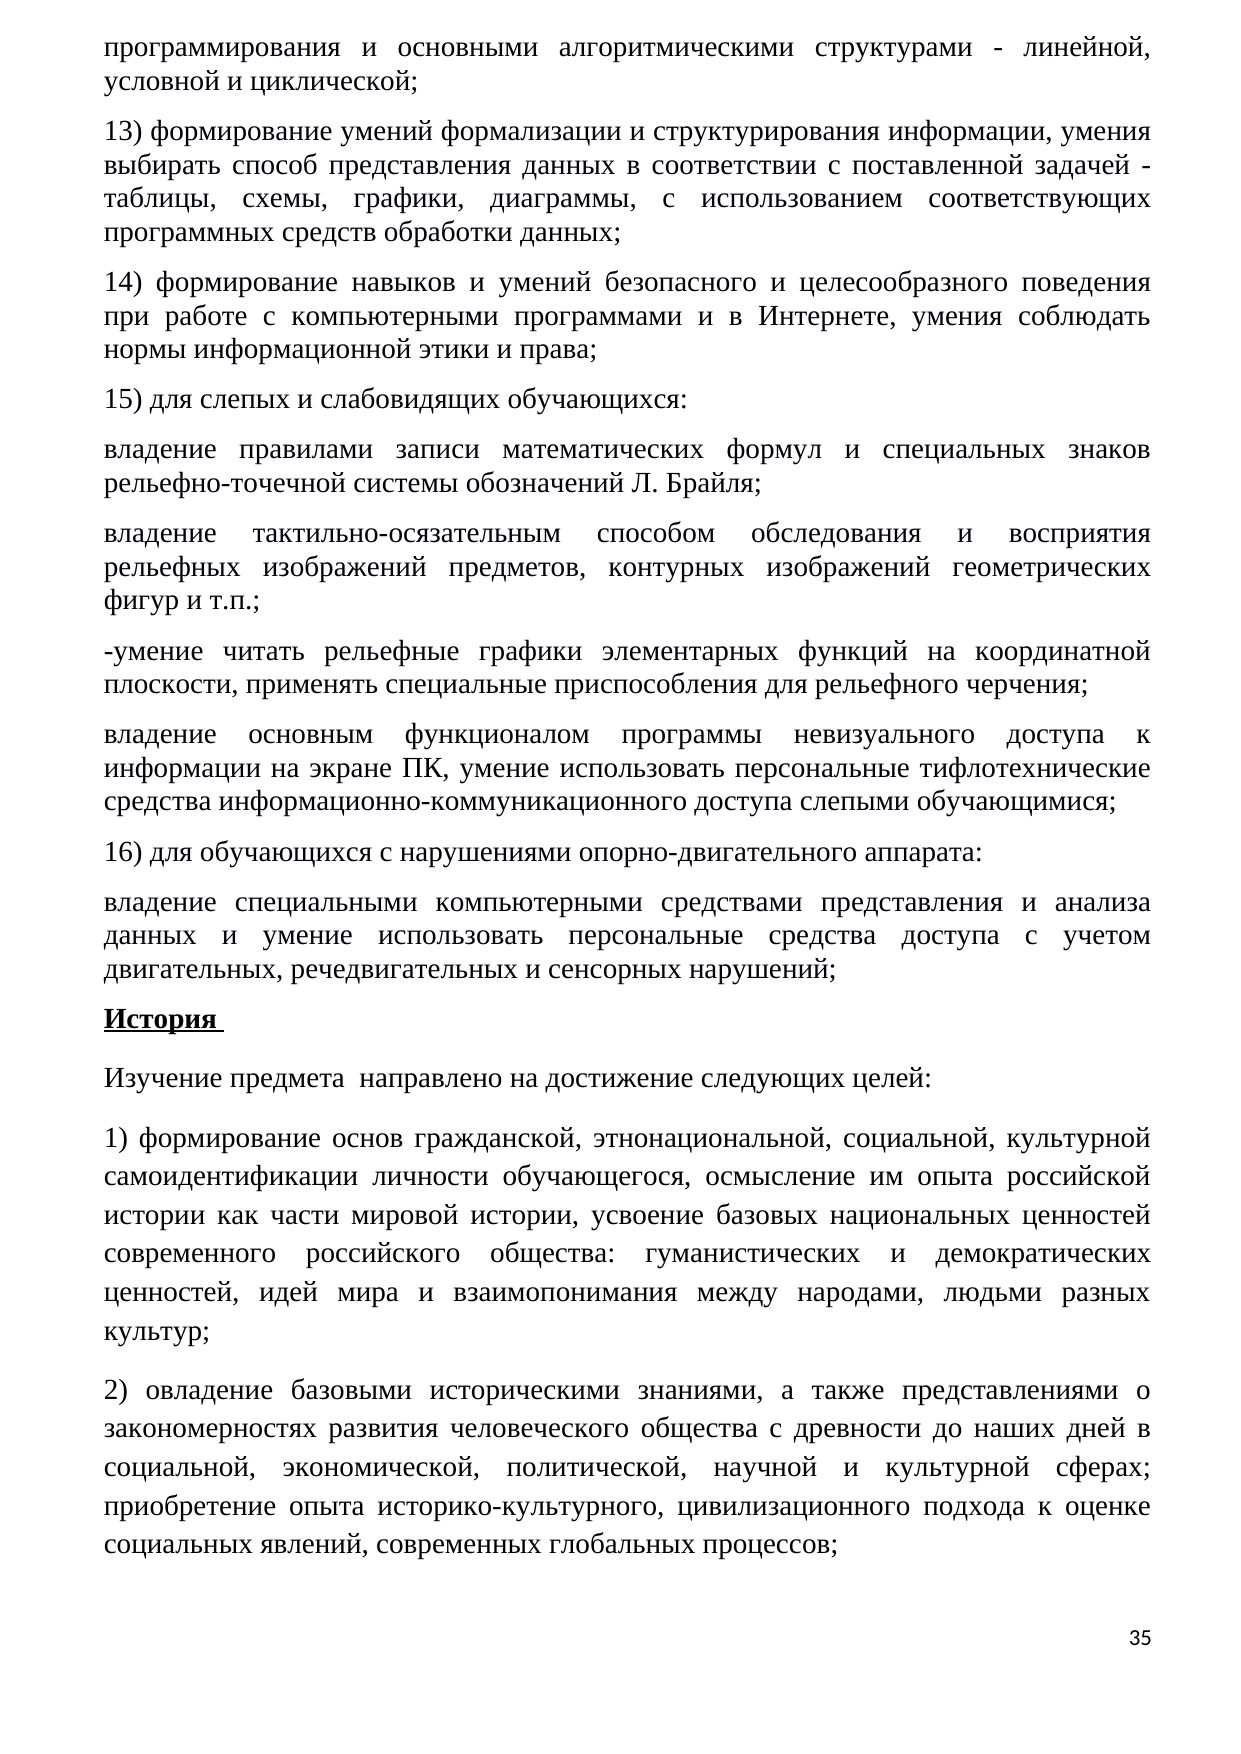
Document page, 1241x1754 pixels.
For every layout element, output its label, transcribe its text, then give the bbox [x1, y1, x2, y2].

text 13) формирование умений формализации и структурирования информации, умения выбирать способ представления данных в соответствии с поставленной задачей - таблицы, схемы, графики, диаграммы, с использованием соответствующих программных средств обработки данных; [103, 113, 1152, 247]
text владение специальными компьютерными средствами представления и анализа данных и умение использовать персональные средства доступа с учетом двигательных, речедвигательных и сенсорных нарушений; [103, 884, 1152, 984]
text -умение читать рельефные графики элементарных функций на координатной плоскости, применять специальные приспособления для рельефного черчения; [103, 633, 1152, 700]
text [103, 29, 1152, 97]
text 1) формирование основ гражданской, этнонациональной, социальной, культурной самоидентификации личности обучающегося, осмысление им опыта российской истории как части мировой истории, усвоение базовых национальных ценностей современного российского общества: гуманистических и демократических ценностей, идей мира и взаимопонимания между народами, людьми разных культур; [103, 1120, 1152, 1346]
text владение тактильно-осязательным способом обследования и восприятия рельефных изображений предметов, контурных изображений геометрических фигур и т.п.; [103, 515, 1152, 616]
text владение правилами записи математических формул и специальных знаков рельефно-точечной системы обозначений Л. Брайля; [103, 432, 1152, 499]
text 15) для слепых и слабовидящих обучающихся: [103, 381, 1152, 415]
text Изучение предмета направлено на достижение следующих целей: [103, 1061, 1152, 1094]
text 16) для обучающихся с нарушениями опорно-двигательного аппарата: [103, 834, 1152, 867]
text История [103, 1001, 1152, 1035]
text владение основным функционалом программы невизуального доступа к информации на экране ПК, умение использовать персональные тифлотехнические средства информационно-коммуникационного доступа слепыми обучающимися; [103, 716, 1152, 817]
text 2) овладение базовыми историческими знаниями, а также представлениями о закономерностях развития человеческого общества с древности до наших дней в социальной, экономической, политической, научной и культурной сферах; приобретение опыта историко-культурного, цивилизационного подхода к оценке социальных явлений, современных глобальных процессов; [103, 1372, 1152, 1560]
text 14) формирование навыков и умений безопасного и целесообразного поведения при работе с компьютерными программами и в Интернете, умения соблюдать нормы информационной этики и права; [103, 264, 1152, 365]
